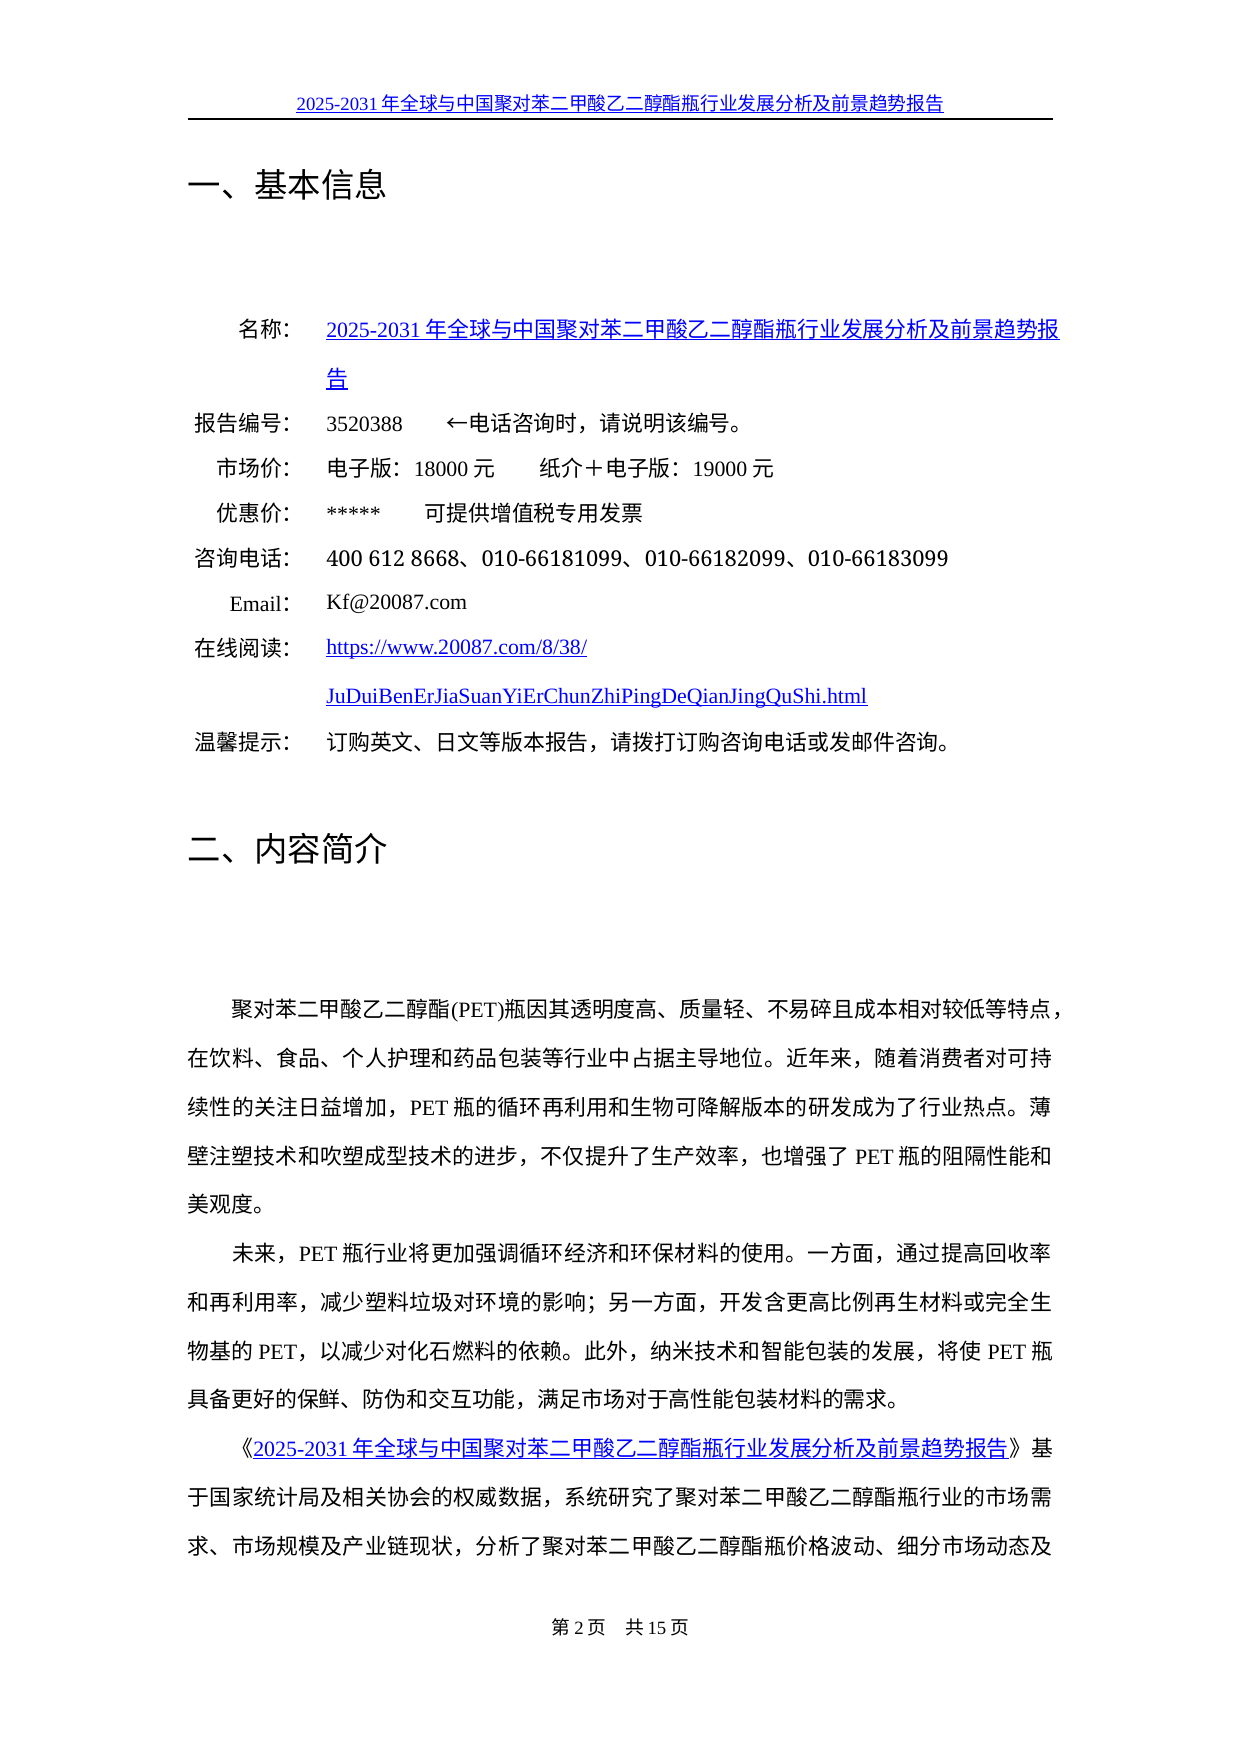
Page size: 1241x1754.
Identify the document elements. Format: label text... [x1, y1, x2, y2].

table_cell ***** 可提供增值税专用发票 [315, 495, 1073, 540]
table_header 名称： [167, 312, 315, 405]
title 二、内容简介 [187, 814, 1053, 879]
table_cell 在线阅读： [167, 630, 315, 724]
table_cell 温馨提示： [167, 724, 315, 769]
table_cell 优惠价： [167, 495, 315, 540]
table_cell 订购英文、日文等版本报告，请拨打订购咨询电话或发邮件咨询。 [315, 724, 1073, 769]
table_cell 市场价： [167, 450, 315, 495]
table_cell 报告编号： [167, 405, 315, 450]
table_cell [315, 630, 1073, 724]
table_cell 400 612 8668、010-66181099、010-66182099、010-66183099 [315, 540, 1073, 585]
table_cell 3520388 ←电话咨询时，请说明该编号。 [315, 405, 1073, 450]
table_cell Kf@20087.com [315, 585, 1073, 630]
table_header 2025-2031年全球与中国聚对苯二甲酸乙二醇酯瓶行业发展分析及前景趋势报告 [315, 312, 1073, 405]
table_cell 电子版：18000 元 纸介＋电子版：19000 元 [315, 450, 1073, 495]
table_cell Email： [167, 585, 315, 630]
table_cell 咨询电话： [167, 540, 315, 585]
title 一、基本信息 [187, 150, 1053, 215]
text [187, 992, 1053, 1561]
